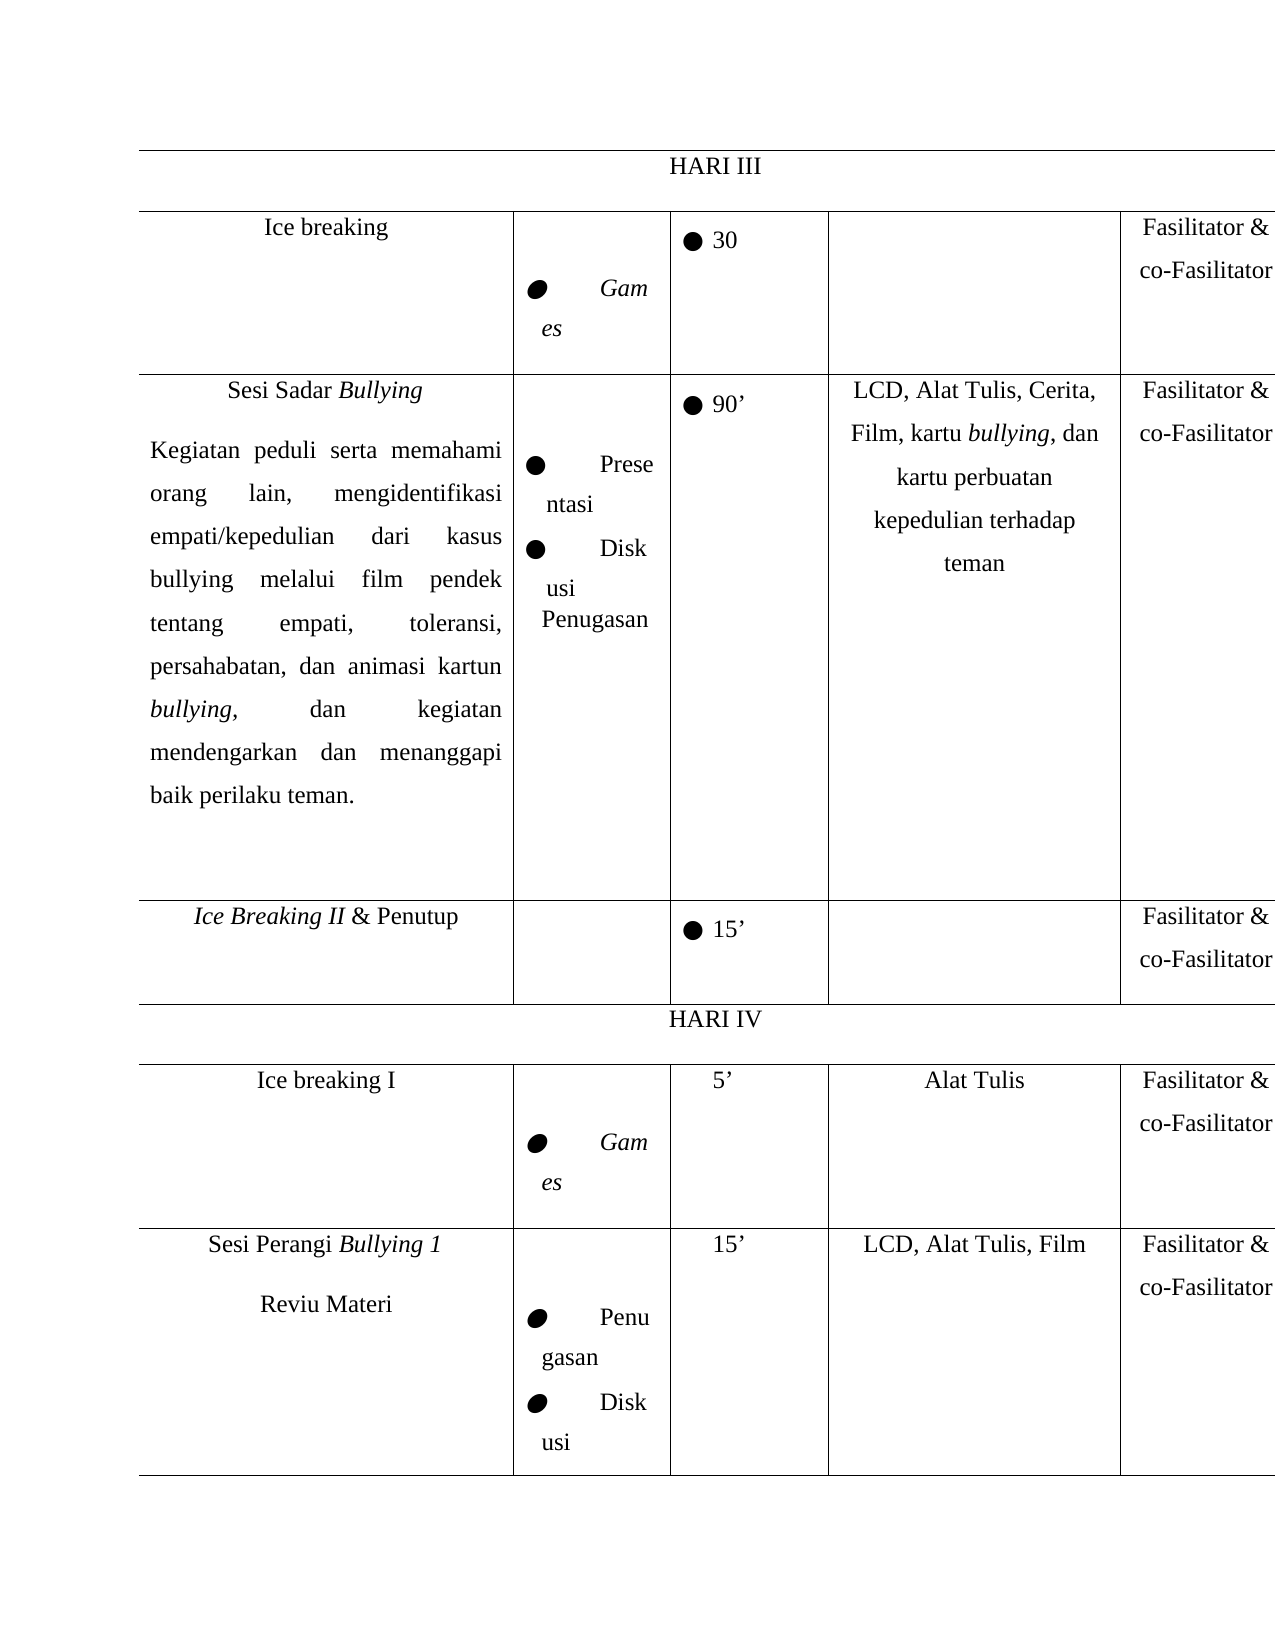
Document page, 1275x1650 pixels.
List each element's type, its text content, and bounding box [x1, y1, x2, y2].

table_cell Fasilitator & co-Fasilitator [1121, 212, 1275, 374]
table_cell HARI III [139, 151, 1275, 211]
table_cell Fasilitator & co-Fasilitator [1121, 375, 1275, 900]
table_cell Ice Breaking II & Penutup [139, 901, 513, 1003]
table_cell Fasilitator & co-Fasilitator [1121, 901, 1275, 1003]
table_cell [829, 901, 1120, 1003]
table_cell HARI IV [139, 1005, 1275, 1064]
table_cell Sesi Sadar Bullying Kegiatan peduli serta memahami orang lain, mengidentifikasi empati/kepedulian dari kasus bullying melalui film pendek tentang empati, toleransi, persahabatan, dan animasi kartun bullying, dan kegiatan mendengarkan dan menanggapi baik perilaku teman. [139, 375, 513, 900]
table_cell Ice breaking I [139, 1065, 513, 1228]
table_cell Games [514, 212, 670, 374]
table_cell Ice breaking [139, 212, 513, 374]
table_cell 30 [671, 212, 828, 374]
table_cell [514, 901, 670, 1003]
table_cell LCD, Alat Tulis, Film [829, 1229, 1120, 1474]
table_cell Fasilitator & co-Fasilitator [1121, 1065, 1275, 1228]
table_cell [829, 212, 1120, 374]
table_cell Games [514, 1065, 670, 1228]
table_cell LCD, Alat Tulis, Cerita, Film, kartu bullying, dan kartu perbuatan kepedulian terhadap teman [829, 375, 1120, 900]
table_cell Sesi Perangi Bullying 1 Reviu Materi [139, 1229, 513, 1474]
table_cell 15’ [671, 1229, 828, 1474]
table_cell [1121, 1229, 1275, 1474]
table_cell Penugasan Diskusi [514, 1229, 670, 1474]
table_cell 90’ [671, 375, 828, 900]
table_cell 15’ [671, 901, 828, 1003]
table_cell Presentasi Diskusi Penugasan [514, 375, 670, 900]
table_cell Alat Tulis [829, 1065, 1120, 1228]
table_cell 5’ [671, 1065, 828, 1228]
